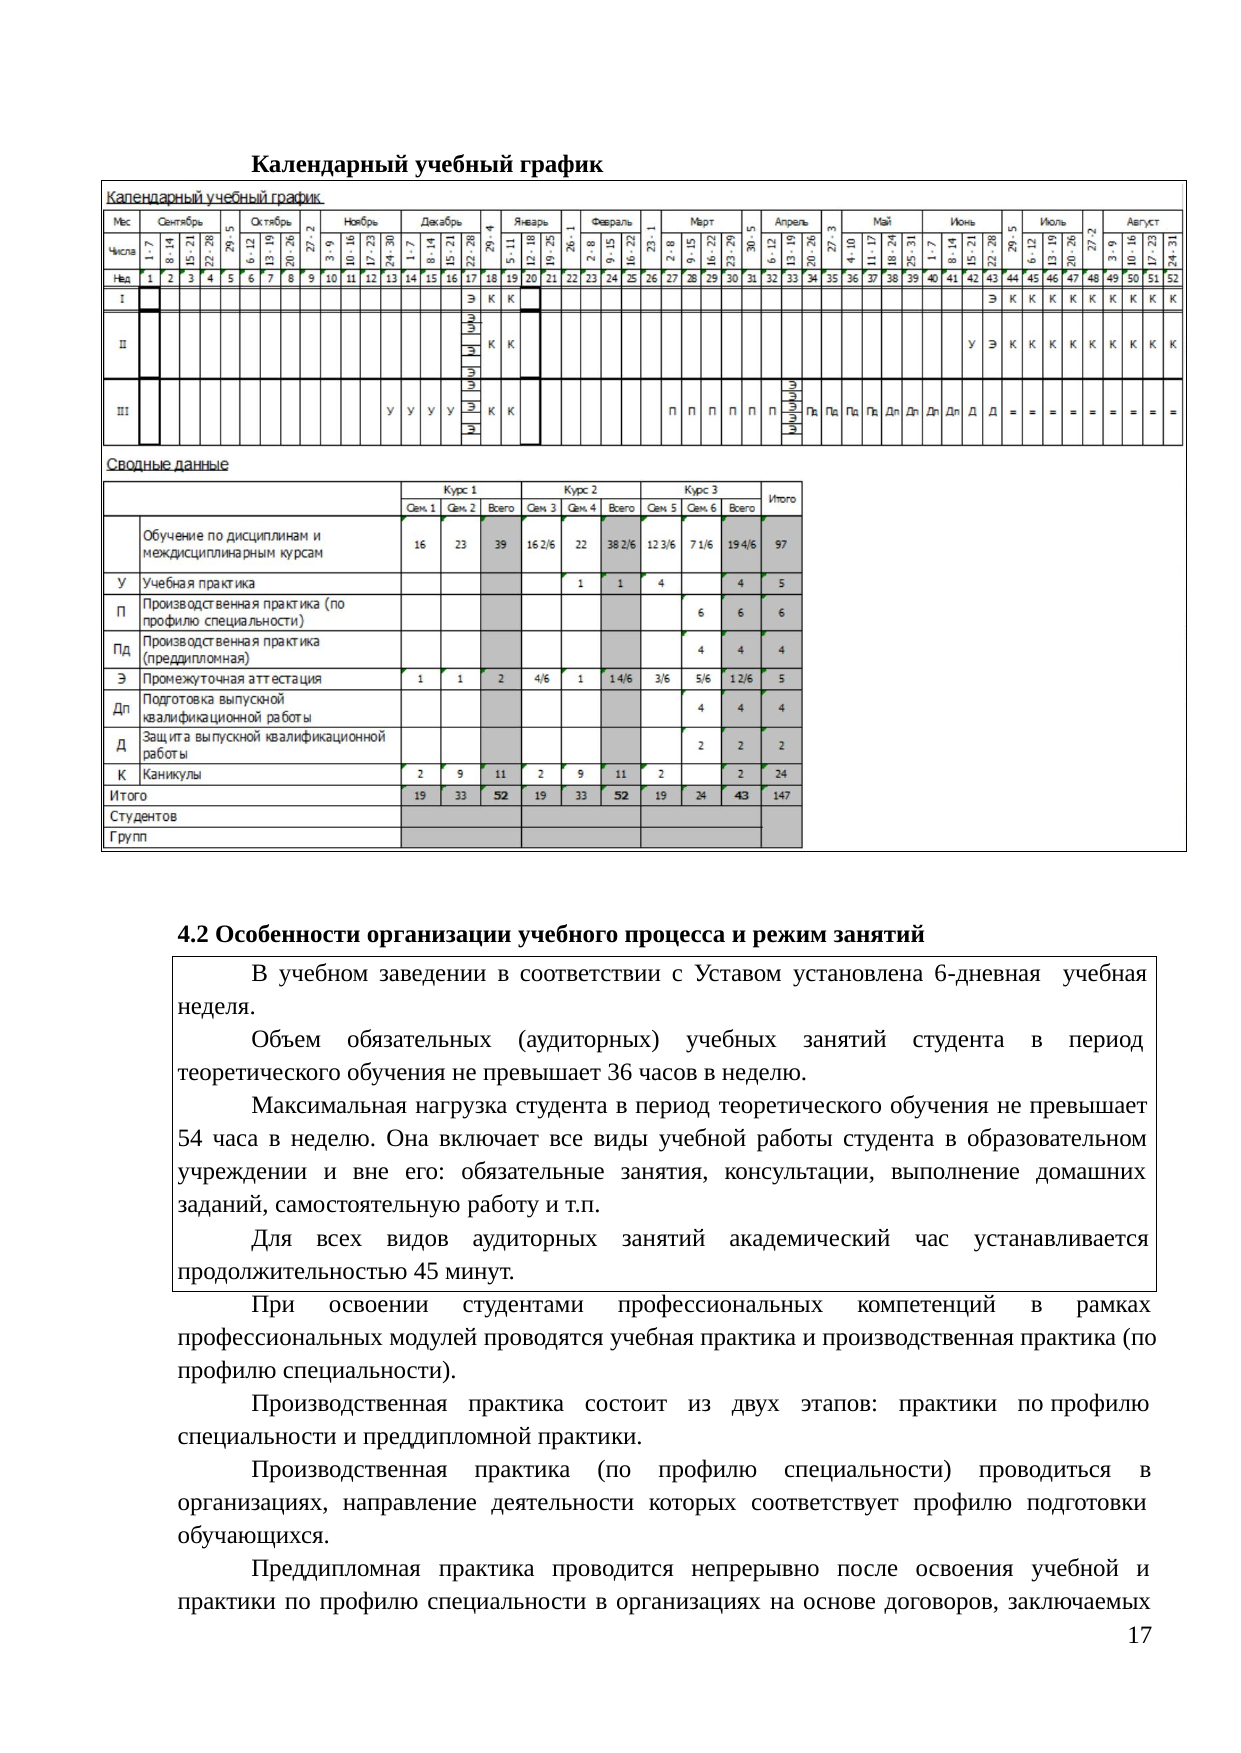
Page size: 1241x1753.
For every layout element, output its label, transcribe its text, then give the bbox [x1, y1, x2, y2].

picture [102, 181, 1186, 851]
text теоретического обучения не превышает 36 часов в неделю. [177, 1058, 834, 1086]
text .2 Особенности организации учебного процесса и режим занятий [190, 920, 950, 948]
text неделя. [177, 992, 1177, 1020]
text профессиональных модулей проводятся учебная практика и производственная практика (по [177, 1323, 1177, 1351]
text заданий, самостоятельную работу и т.п. [177, 1191, 1176, 1218]
text в [1031, 1290, 1067, 1318]
text При освоении студентами профессиональных компетенций [251, 1290, 1022, 1318]
text Преддипломная практика проводится непрерывно после освоения учебной и [251, 1554, 1176, 1582]
text 4 [177, 920, 190, 948]
text практики по профилю специальности в организациях на основе договоров, заключаемых [177, 1587, 1176, 1615]
text 4 часа в неделю. Она включает все виды учебной работы студента в образовательном [190, 1125, 1176, 1152]
text профилю специальности). [177, 1356, 1177, 1384]
text Объем обязательных (аудиторных) учебных занятий студента в период [251, 1026, 1177, 1053]
text учреждении и вне его: обязательные занятия, консультации, выполнение домашних [177, 1158, 1176, 1185]
text обучающихся. [177, 1521, 1176, 1549]
text Календарный учебный график [251, 150, 628, 178]
text организациях, направление деятельности которых соответствует профилю подготовки [177, 1488, 1176, 1516]
text В учебном заведении в соответствии с Уставом установлена 6-дневная учебная [251, 959, 1177, 987]
text рамках [1076, 1290, 1176, 1318]
text 5 [177, 1125, 190, 1152]
text Для всех видов аудиторных занятий академический час устанавливается [251, 1224, 1176, 1252]
text продолжительностью 45 минут. [177, 1257, 1176, 1285]
text Производственная практика состоит из двух этапов: практики по профилю [251, 1389, 1177, 1417]
text 7 [1139, 1621, 1177, 1649]
text Максимальная нагрузка студента в период теоретического обучения не превышает [251, 1092, 1177, 1119]
text в [1139, 1455, 1176, 1483]
picture [173, 957, 1156, 1291]
text специальности и преддипломной практики. [177, 1422, 1177, 1450]
text Производственная практика (по профилю специальности) проводиться [251, 1455, 1138, 1483]
